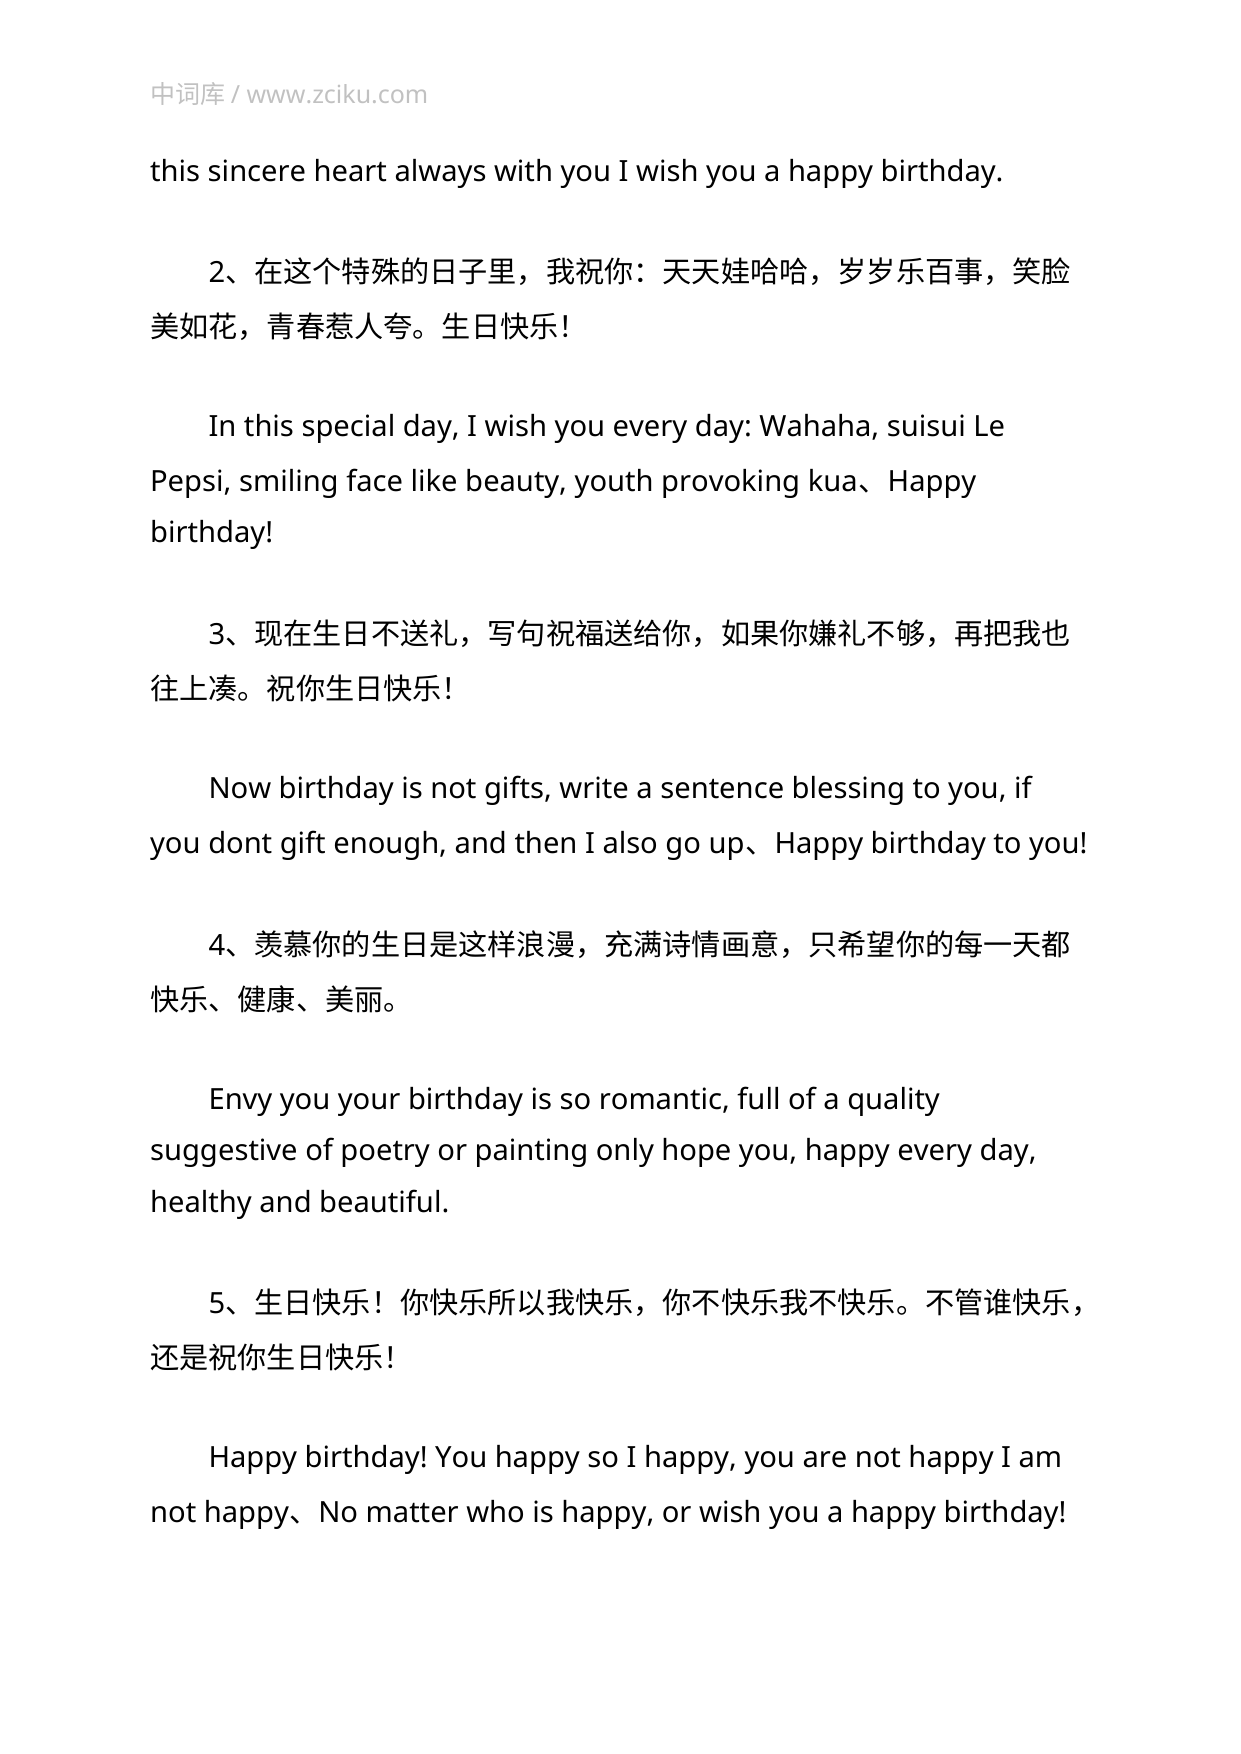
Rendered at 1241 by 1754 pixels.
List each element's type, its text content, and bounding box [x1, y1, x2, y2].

text 2、在这个特殊的日子里，我祝你：天天娃哈哈，岁岁乐百事，笑脸美如花，青春惹人夸。生日快乐！ [150, 248, 1090, 346]
text 5、生日快乐！你快乐所以我快乐，你不快乐我不快乐。不管谁快乐，还是祝你生日快乐！ [150, 1279, 1090, 1377]
text Envy you your birthday is so romantic, full of a quality suggestive of poetry or painting only hope you, happy every day, healthy and beautiful. [150, 1078, 1090, 1221]
text 4、羡慕你的生日是这样浪漫，充满诗情画意，只希望你的每一天都快乐、健康、美丽。 [150, 921, 1090, 1018]
text Now birthday is not gifts, write a sentence blessing to you, if you dont gift enough, and then I also go up、Happy birthday to you! [150, 767, 1090, 862]
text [150, 150, 1090, 190]
text In this special day, I wish you every day: Wahaha, suisui Le Pepsi, smiling face like beauty, youth provoking kua、Happy birthday! [150, 405, 1090, 551]
text Happy birthday! You happy so I happy, you are not happy I am not happy、No matter who is happy, or wish you a happy birthday! [150, 1436, 1090, 1531]
text 3、现在生日不送礼，写句祝福送给你，如果你嫌礼不够，再把我也往上凑。祝你生日快乐！ [150, 610, 1090, 707]
